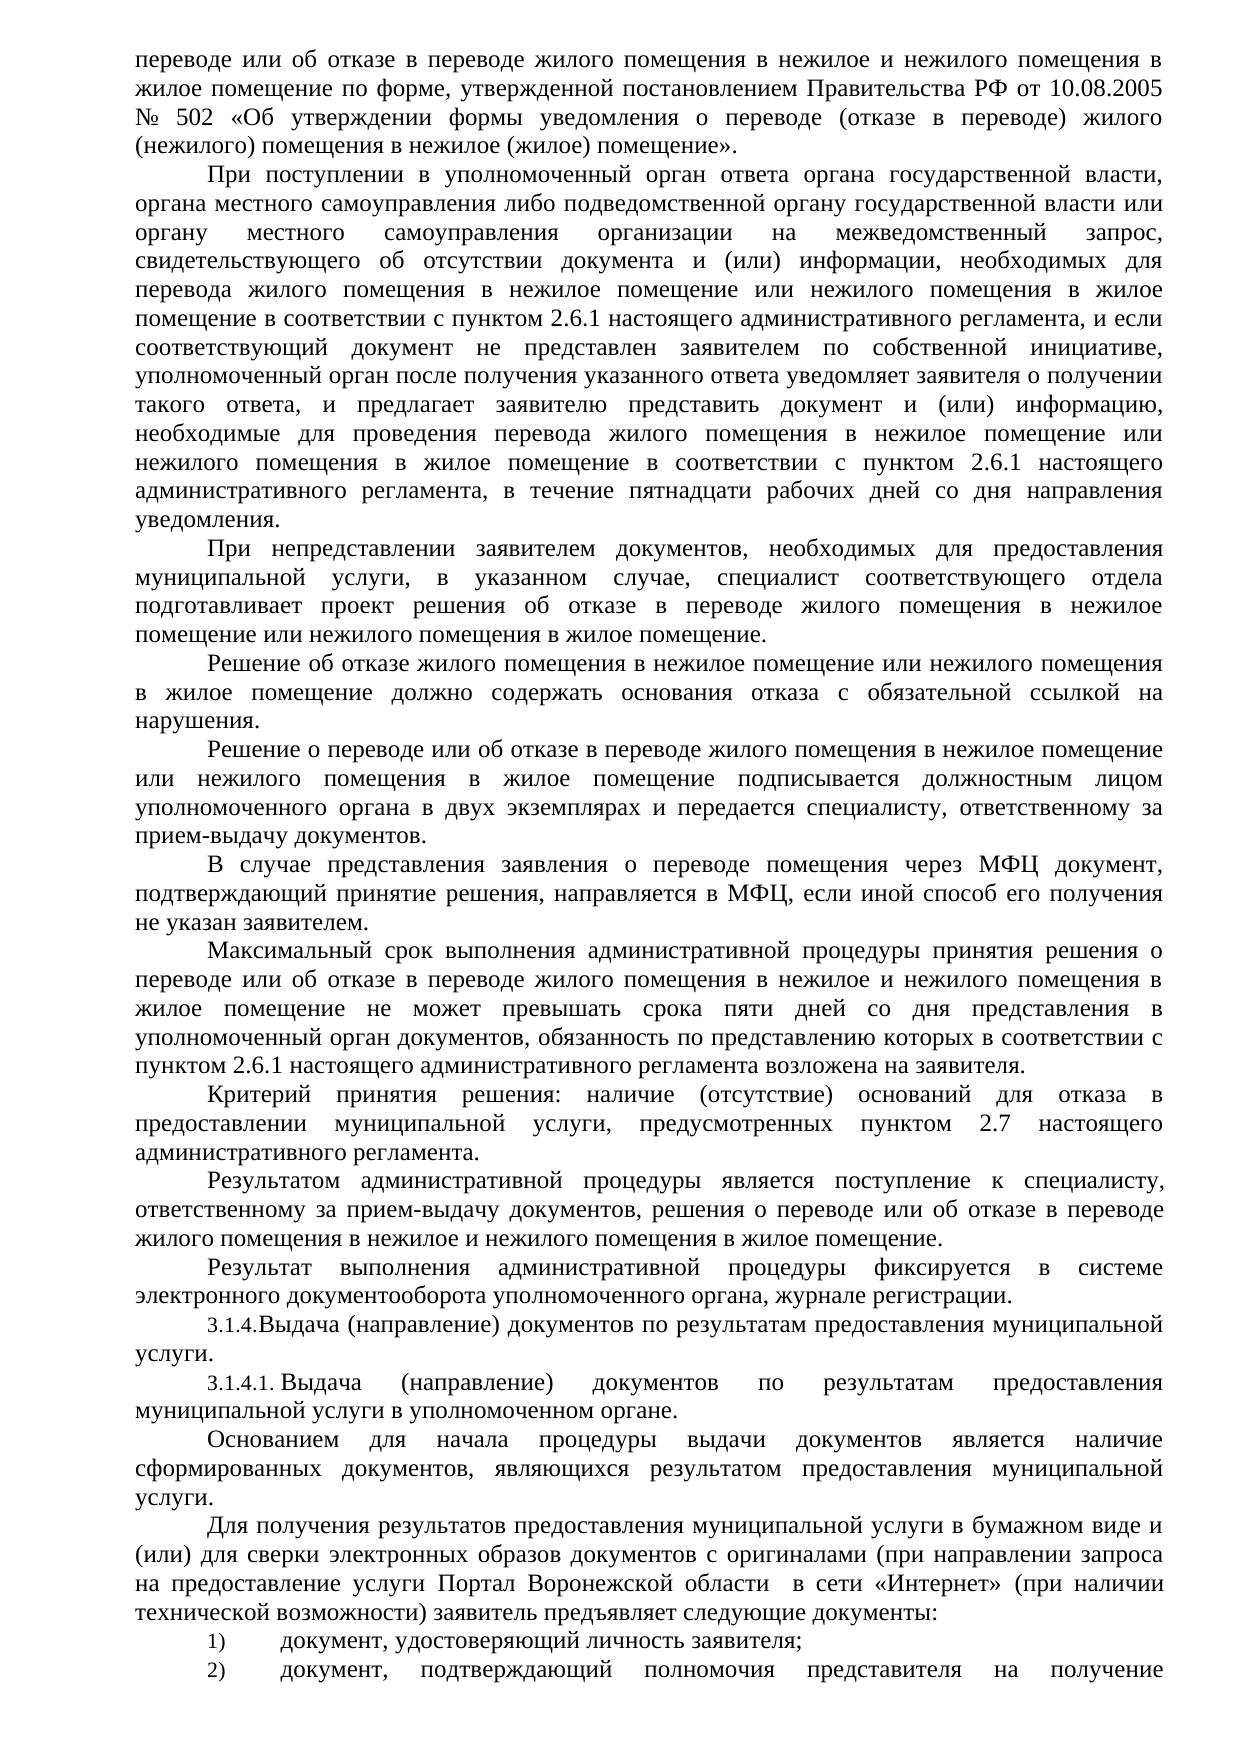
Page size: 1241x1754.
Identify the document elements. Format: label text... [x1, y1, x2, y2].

text Результат выполнения административной процедуры фиксируется в системе электронного документооборота уполномоченного органа, журнале регистрации. [135, 1252, 1164, 1309]
text Критерий принятия решения: наличие (отсутствие) оснований для отказа в предоставлении муниципальной услуги, предусмотренных пунктом 2.7 настоящего административного регламента. [135, 1079, 1164, 1166]
text В случае представления заявления о переводе помещения через МФЦ документ, подтверждающий принятие решения, направляется в МФЦ, если иной способ его получения не указан заявителем. [135, 849, 1164, 936]
list документ, удостоверяющий личность заявителя; [135, 1626, 1167, 1654]
text Основанием для начала процедуры выдачи документов является наличие сформированных документов, являющихся результатом предоставления муниципальной услуги. [135, 1424, 1164, 1511]
list Выдача (направление) документов по результатам предоставления муниципальной услуги в уполномоченном органе. [135, 1367, 1164, 1424]
text Результатом административной процедуры является поступление к специалисту, ответственному за прием-выдачу документов, решения о переводе или об отказе в переводе жилого помещения в нежилое и нежилого помещения в жилое помещение. [135, 1166, 1167, 1252]
text Максимальный срок выполнения административной процедуры принятия решения о переводе или об отказе в переводе жилого помещения в нежилое и нежилого помещения в жилое помещение не может превышать срока пяти дней со дня представления в уполномоченный орган документов, обязанность по представлению которых в соответствии с пунктом 2.6.1 настоящего административного регламента возложена на заявителя. [135, 936, 1164, 1079]
text Решение о переводе или об отказе в переводе жилого помещения в нежилое помещение или нежилого помещения в жилое помещение подписывается должностным лицом уполномоченного органа в двух экземплярах и передается специалисту, ответственному за прием-выдачу документов. [135, 734, 1164, 849]
list Выдача (направление) документов по результатам предоставления муниципальной услуги. [135, 1309, 1164, 1367]
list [135, 1654, 1164, 1683]
text Решение об отказе жилого помещения в нежилое помещение или нежилого помещения в жилое помещение должно содержать основания отказа с обязательной ссылкой на нарушения. [135, 648, 1164, 734]
text При поступлении в уполномоченный орган ответа органа государственной власти, органа местного самоуправления либо подведомственной органу государственной власти или органу местного самоуправления организации на межведомственный запрос, свидетельствующего об отсутствии документа и (или) информации, необходимых для перевода жилого помещения в нежилое помещение или нежилого помещения в жилое помещение в соответствии с пунктом 2.6.1 настоящего административного регламента, и если соответствующий документ не представлен заявителем по собственной инициативе, уполномоченный орган после получения указанного ответа уведомляет заявителя о получении такого ответа, и предлагает заявителю представить документ и (или) информацию, необходимые для проведения перевода жилого помещения в нежилое помещение или нежилого помещения в жилое помещение в соответствии с пунктом 2.6.1 настоящего административного регламента, в течение пятнадцати рабочих дней со дня направления уведомления. [135, 159, 1164, 533]
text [135, 44, 1164, 159]
text При непредставлении заявителем документов, необходимых для предоставления муниципальной услуги, в указанном случае, специалист соответствующего отдела подготавливает проект решения об отказе в переводе жилого помещения в нежилое помещение или нежилого помещения в жилое помещение. [135, 533, 1164, 648]
text Для получения результатов предоставления муниципальной услуги в бумажном виде и (или) для сверки электронных образов документов с оригиналами (при направлении запроса на предоставление услуги Портал Воронежской области в сети «Интернет» (при наличии технической возможности) заявитель предъявляет следующие документы: [135, 1511, 1164, 1626]
